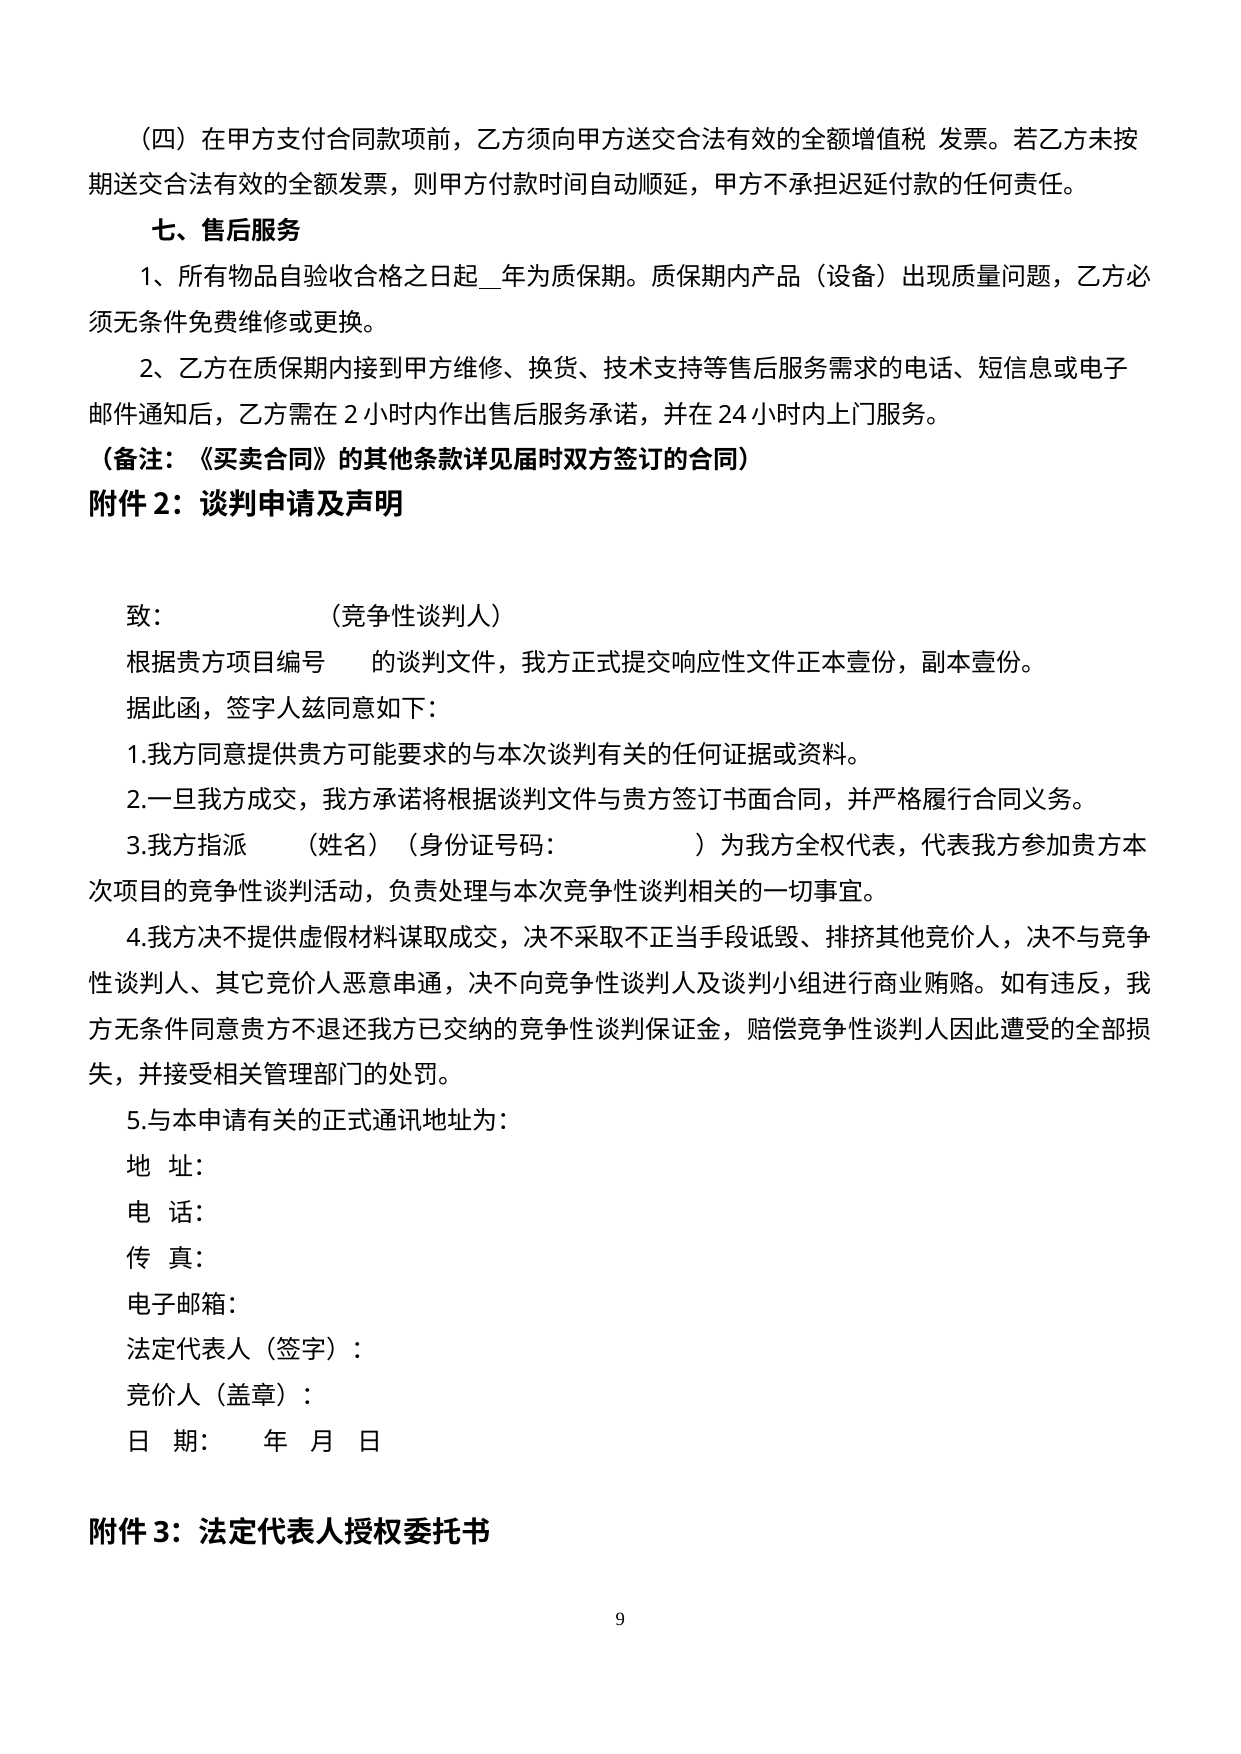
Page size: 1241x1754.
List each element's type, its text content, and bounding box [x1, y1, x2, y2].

text 竞价人（盖章）： [89, 1368, 1152, 1414]
text 法定代表人（签字）： [89, 1322, 1152, 1368]
text 电子邮箱： [89, 1276, 1152, 1322]
text 地 址： [89, 1139, 1152, 1185]
text 1.我方同意提供贵方可能要求的与本次谈判有关的任何证据或资料。 [89, 726, 1152, 772]
text 1、所有物品自验收合格之日起 年为质保期。质保期内产品（设备）出现质量问题，乙方必须无条件免费维修或更换。 [89, 249, 1152, 341]
text 2、乙方在质保期内接到甲方维修、换货、技术支持等售后服务需求的电话、短信息或电子邮件通知后，乙方需在2小时内作出售后服务承诺，并在24小时内上门服务。 [89, 341, 1152, 432]
text 5.与本申请有关的正式通讯地址为： [89, 1093, 1152, 1139]
text （四）在甲方支付合同款项前，乙方须向甲方送交合法有效的全额增值税 发票。若乙方未按期送交合法有效的全额发票，则甲方付款时间自动顺延，甲方不承担迟延付款的任何责任。 [89, 111, 1152, 203]
text 传 真： [89, 1231, 1152, 1276]
text 2.一旦我方成交，我方承诺将根据谈判文件与贵方签订书面合同，并严格履行合同义务。 [89, 772, 1152, 818]
text 致： （竞争性谈判人） [89, 589, 1152, 635]
text 附件3：法定代表人授权委托书 [89, 1506, 1152, 1551]
text 附件2：谈判申请及声明 [89, 478, 1152, 524]
text 根据贵方项目编号 的谈判文件，我方正式提交响应性文件正本壹份，副本壹份。 [89, 635, 1152, 681]
text 日 期： 年 月 日 [89, 1414, 1152, 1460]
text 3.我方指派 （姓名）（身份证号码： ）为我方全权代表，代表我方参加贵方本次项目的竞争性谈判活动，负责处理与本次竞争性谈判相关的一切事宜。 [89, 818, 1152, 910]
text 电 话： [89, 1185, 1152, 1231]
text 4.我方决不提供虚假材料谋取成交，决不采取不正当手段诋毁、排挤其他竞价人，决不与竞争性谈判人、其它竞价人恶意串通，决不向竞争性谈判人及谈判小组进行商业贿赂。如有违反，我方无条件同意贵方不退还我方已交纳的竞争性谈判保证金，赔偿竞争性谈判人因此遭受的全部损失，并接受相关管理部门的处罚。 [89, 910, 1152, 1093]
text 七、售后服务 [89, 203, 1152, 249]
text （备注：《买卖合同》的其他条款详见届时双方签订的合同） [89, 432, 1152, 478]
text 据此函，签字人兹同意如下： [89, 681, 1152, 726]
